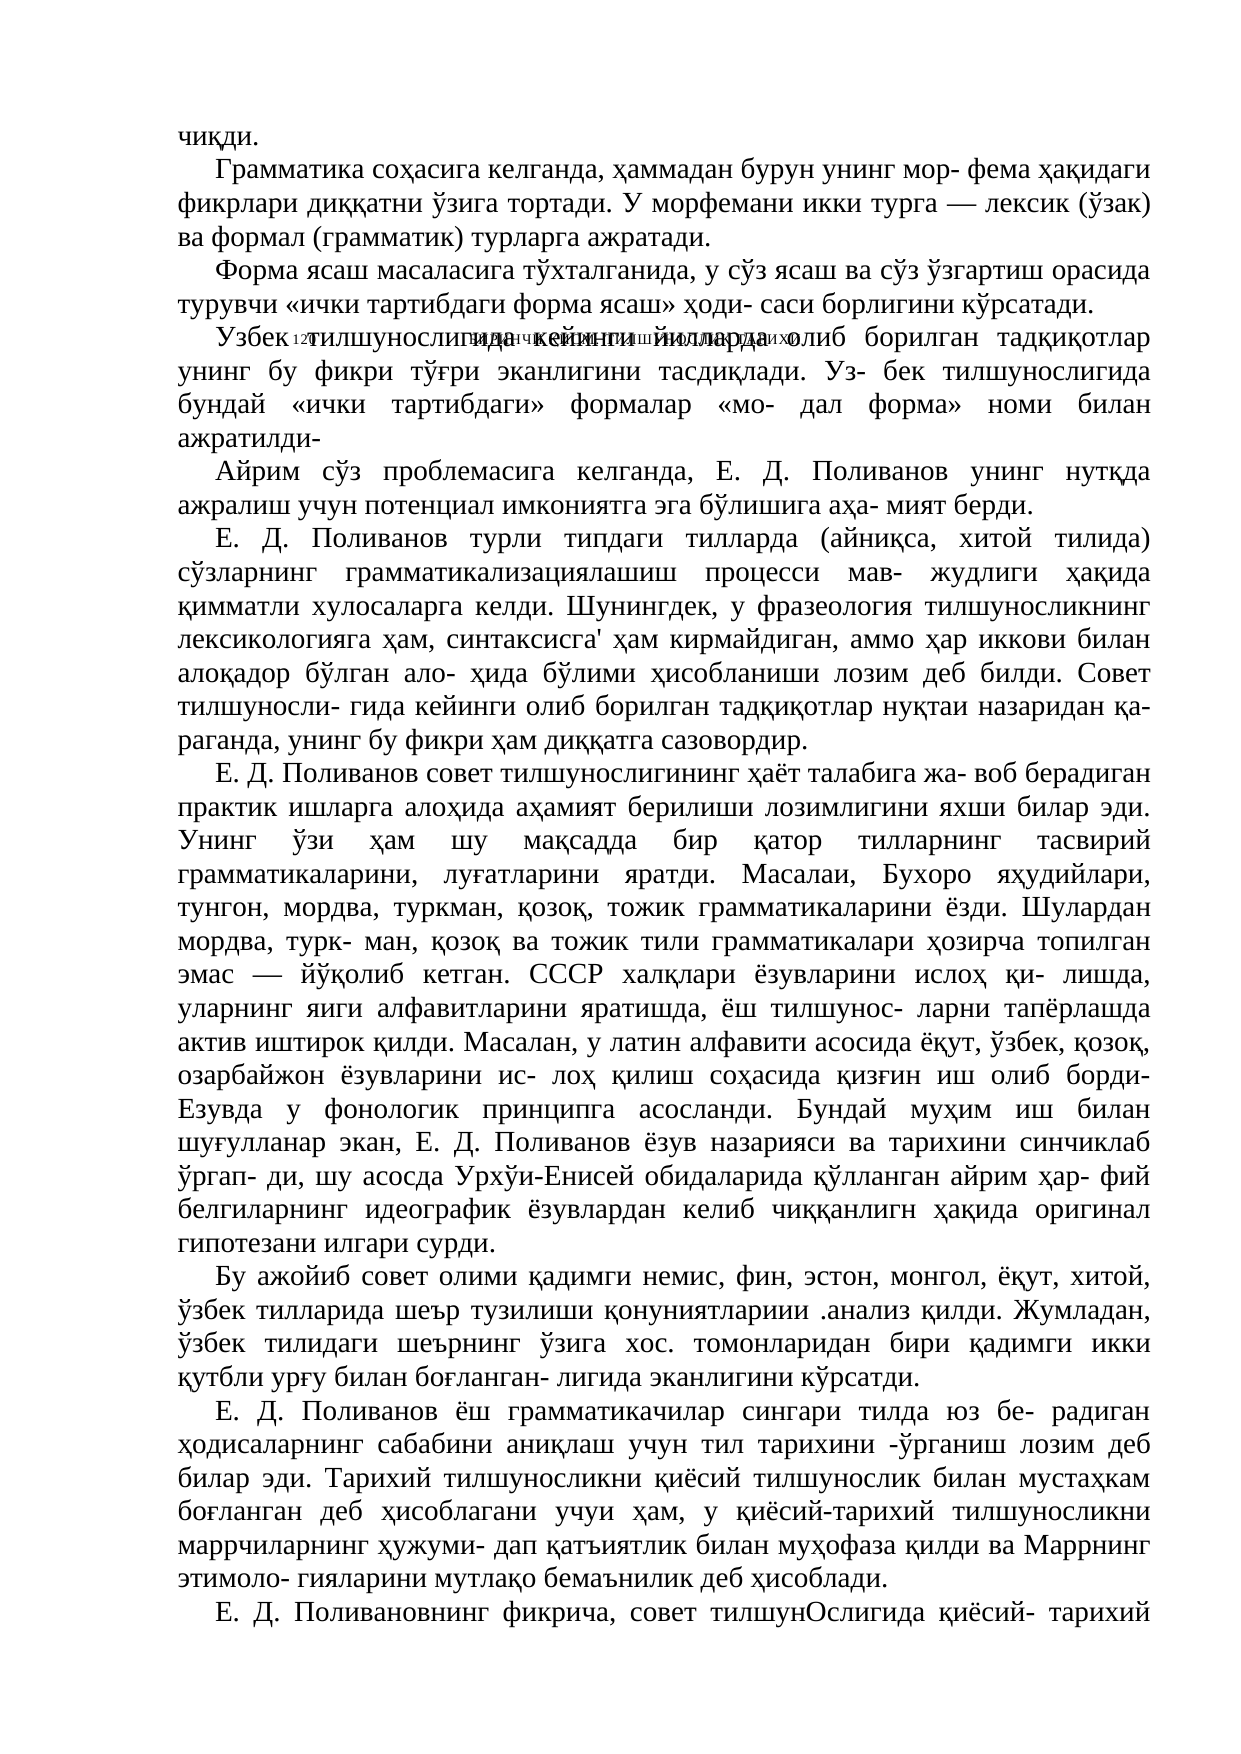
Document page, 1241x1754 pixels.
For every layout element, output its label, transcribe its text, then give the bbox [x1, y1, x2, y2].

text Узбек тилшунослигида кейинги йилларда олиб борилган тадқиқотлар унинг бу фикри тўғри эканлигини тасдиқлади. Уз- бек тилшунослигида бундай «ички тартибдаги» формалар «мо- дал форма» номи билан ажратилди- [177, 319, 1152, 453]
text Е. Д. Поливанов ёш грамматикачилар сингари тилда юз бе- радиган ҳодисаларнинг сабабини аниқлаш учун тил тарихини -ўрганиш лозим деб билар эди. Тарихий тилшуносликни қиёсий тилшунослик билан мустаҳкам боғланган деб ҳисоблагани учуи ҳам, у қиёсий-тарихий тилшуносликни маррчиларнинг ҳужуми- дап қатъиятлик билан муҳофаза қилди ва Маррнинг этимоло- гияларини мутлақо бемаънилик деб ҳисоблади. [177, 1393, 1152, 1594]
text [177, 118, 1152, 152]
text Грамматика соҳасига келганда, ҳаммадан бурун унинг мор- фема ҳақидаги фикрлари диққатни ўзига тортади. У морфемани икки турга — лексик (ўзак) ва формал (грамматик) турларга ажратади. [177, 152, 1152, 252]
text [177, 1594, 1152, 1627]
text Айрим сўз проблемасига келганда, Е. Д. Поливанов унинг нутқда ажралиш учун потенциал имкониятга эга бўлишига аҳа- мият берди. [177, 453, 1152, 521]
text Бу ажойиб совет олими қадимги немис, фин, эстон, монгол, ёқут, хитой, ўзбек тилларида шеър тузилиши қонуниятлариии .анализ қилди. Жумладан, ўзбек тилидаги шеърнинг ўзига хос. томонларидан бири қадимги икки қутбли урғу билан боғланган- лигида эканлигини кўрсатди. [177, 1258, 1152, 1393]
text Е. Д. Поливанов турли типдаги тилларда (айниқса, хитой тилида) сўзларнинг грамматикализациялашиш процесси мав- жудлиги ҳақида қимматли хулосаларга келди. Шунингдек, у фразеология тилшуносликнинг лексикологияга ҳам, синтаксисга' ҳам кирмайдиган, аммо ҳар иккови билан алоқадор бўлган ало- ҳида бўлими ҳисобланиши лозим деб билди. Совет тилшуносли- гида кейинги олиб борилган тадқиқотлар нуқтаи назаридан қа- раганда, унинг бу фикри ҳам диққатга сазовордир. [177, 521, 1152, 755]
text Е. Д. Поливанов совет тилшунослигининг ҳаёт талабига жа- воб берадиган практик ишларга алоҳида аҳамият берилиши лозимлигини яхши билар эди. Унинг ўзи ҳам шу мақсадда бир қатор тилларнинг тасвирий грамматикаларини, луғатларини яратди. Масалаи, Бухоро яҳудийлари, тунгон, мордва, туркман, қозоқ, тожик грамматикаларини ёзди. Шулардан мордва, турк- ман, қозоқ ва тожик тили грамматикалари ҳозирча топилган эмас — йўқолиб кетган. СССР халқлари ёзувларини ислоҳ қи- лишда, уларнинг яиги алфавитларини яратишда, ёш тилшунос- ларни тапёрлашда актив иштирок қилди. Масалан, у латин алфавити асосида ёқут, ўзбек, қозоқ, озарбайжон ёзувларини ис- лоҳ қилиш соҳасида қизғин иш олиб борди- Езувда у фонологик принципга асосланди. Бундай муҳим иш билан шуғулланар экан, Е. Д. Поливанов ёзув назарияси ва тарихини синчиклаб ўргап- ди, шу асосда Урхўи-Енисей обидаларида қўлланган айрим ҳар- фий белгиларнинг идеографик ёзувлардан келиб чиққанлигн ҳақида оригинал гипотезани илгари сурди. [177, 755, 1152, 1258]
text Форма ясаш масаласига тўхталганида, у сўз ясаш ва сўз ўзгартиш орасида турувчи «ички тартибдаги форма ясаш» ҳоди- саси борлигини кўрсатади. [177, 252, 1152, 319]
